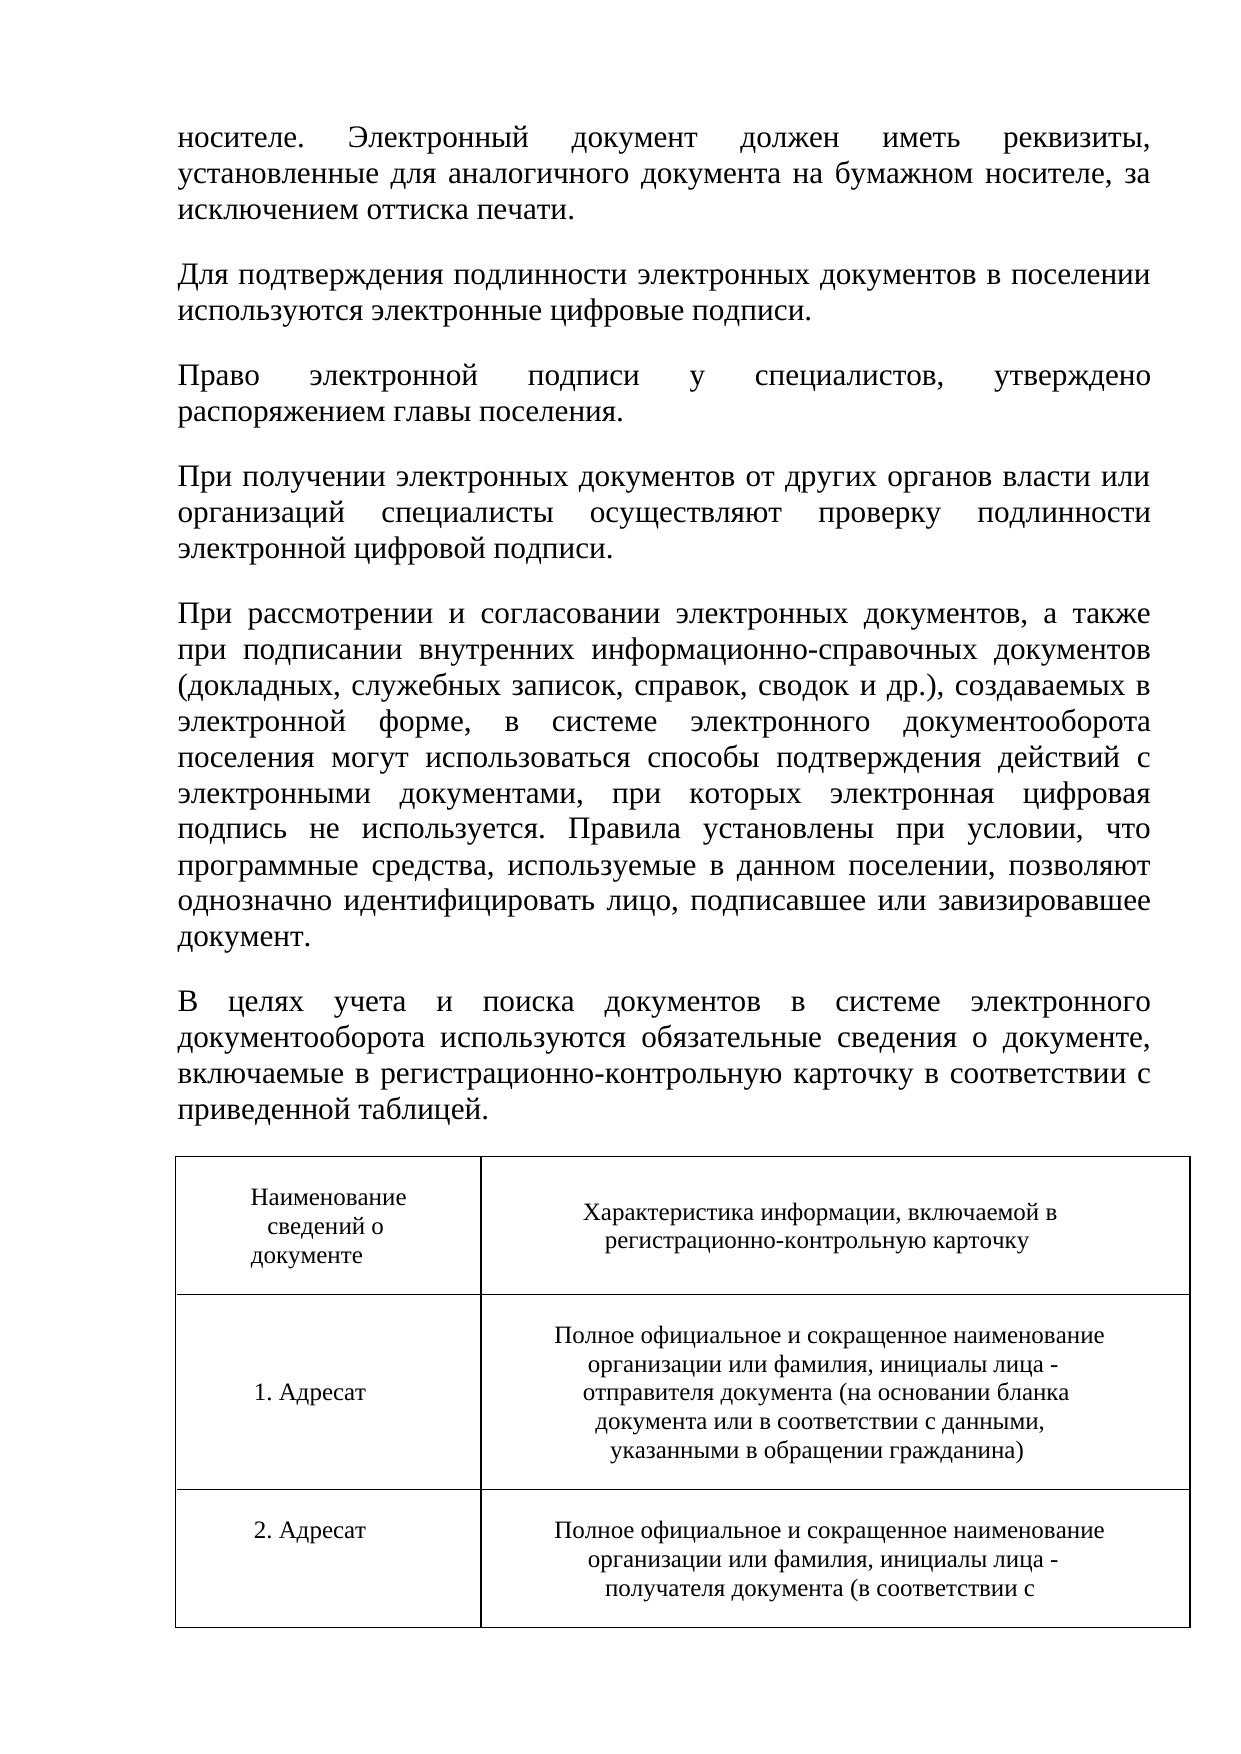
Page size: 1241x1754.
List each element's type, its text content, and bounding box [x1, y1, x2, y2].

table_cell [482, 1490, 1189, 1627]
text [177, 118, 1152, 226]
table_header Характеристика информации, включаемой в регистрационно-контрольную карточку [482, 1157, 1189, 1293]
text Право электронной подписи у специалистов, утверждено распоряжением главы поселения. [177, 356, 1152, 428]
table_cell Полное официальное и сокращенное наименование организации или фамилия, инициалы лица - отправителя документа (на основании бланка документа или в соответствии с данными, указанными в обращении гражданина) [482, 1295, 1189, 1489]
text При получении электронных документов от других органов власти или организаций специалисты осуществляют проверку подлинности электронной цифровой подписи. [177, 457, 1152, 565]
table_cell 1. Адресат [176, 1295, 480, 1489]
table_cell 2. Адресат [176, 1490, 480, 1627]
table_header Наименование сведений о документе [176, 1157, 480, 1293]
text В целях учета и поиска документов в системе электронного документооборота используются обязательные сведения о документе, включаемые в регистрационно-контрольную карточку в соответствии с приведенной таблицей. [177, 983, 1152, 1126]
text Для подтверждения подлинности электронных документов в поселении используются электронные цифровые подписи. [177, 255, 1152, 327]
text При рассмотрении и согласовании электронных документов, а также при подписании внутренних информационно-справочных документов (докладных, служебных записок, справок, сводок и др.), создаваемых в электронной форме, в системе электронного документооборота поселения могут использоваться способы подтверждения действий с электронными документами, при которых электронная цифровая подпись не используется. Правила установлены при условии, что программные средства, используемые в данном поселении, позволяют однозначно идентифицировать лицо, подписавшее или завизировавшее документ. [177, 594, 1152, 953]
